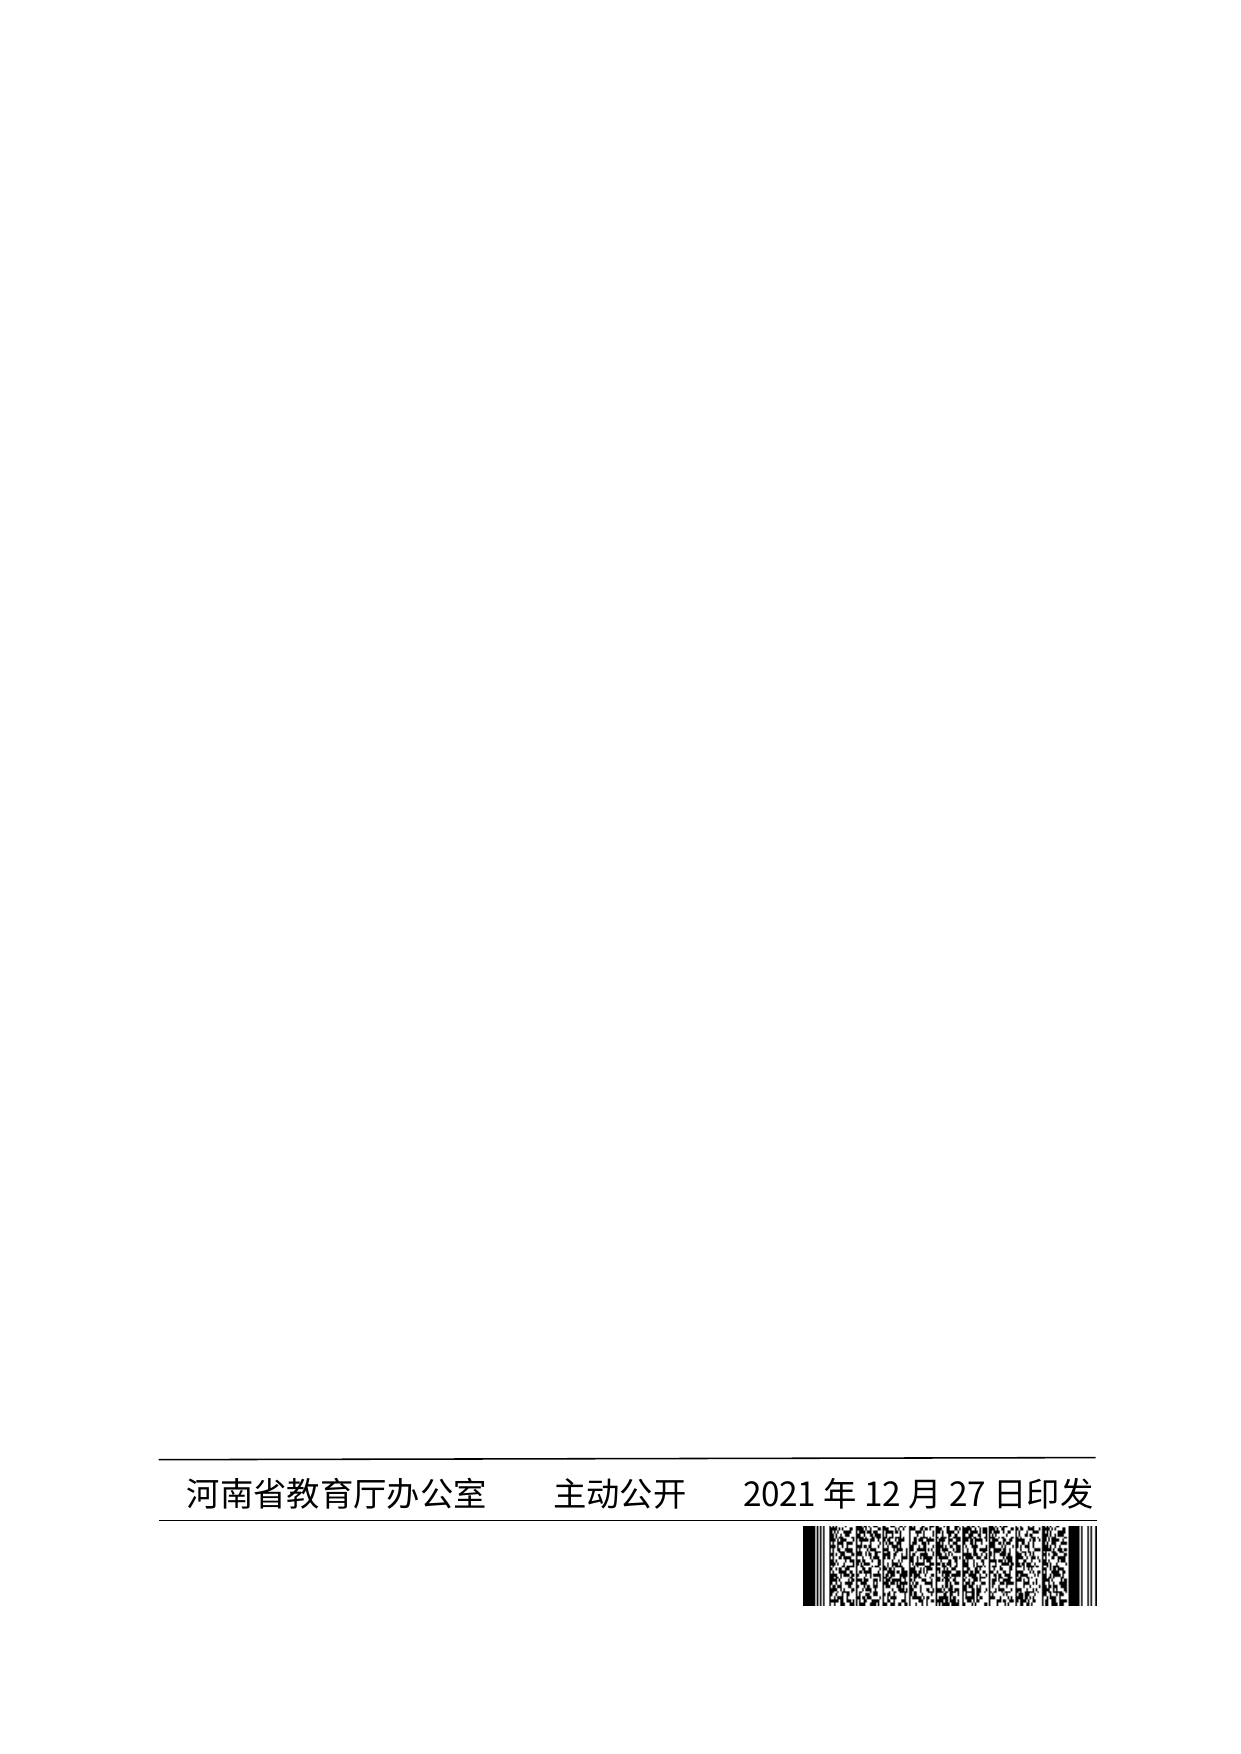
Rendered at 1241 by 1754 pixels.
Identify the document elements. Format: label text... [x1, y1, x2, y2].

text 河南省教育厅办公室 主动公开 2021 年 12 月 27 日印发 [187, 1468, 1109, 1516]
picture [803, 1526, 1097, 1606]
